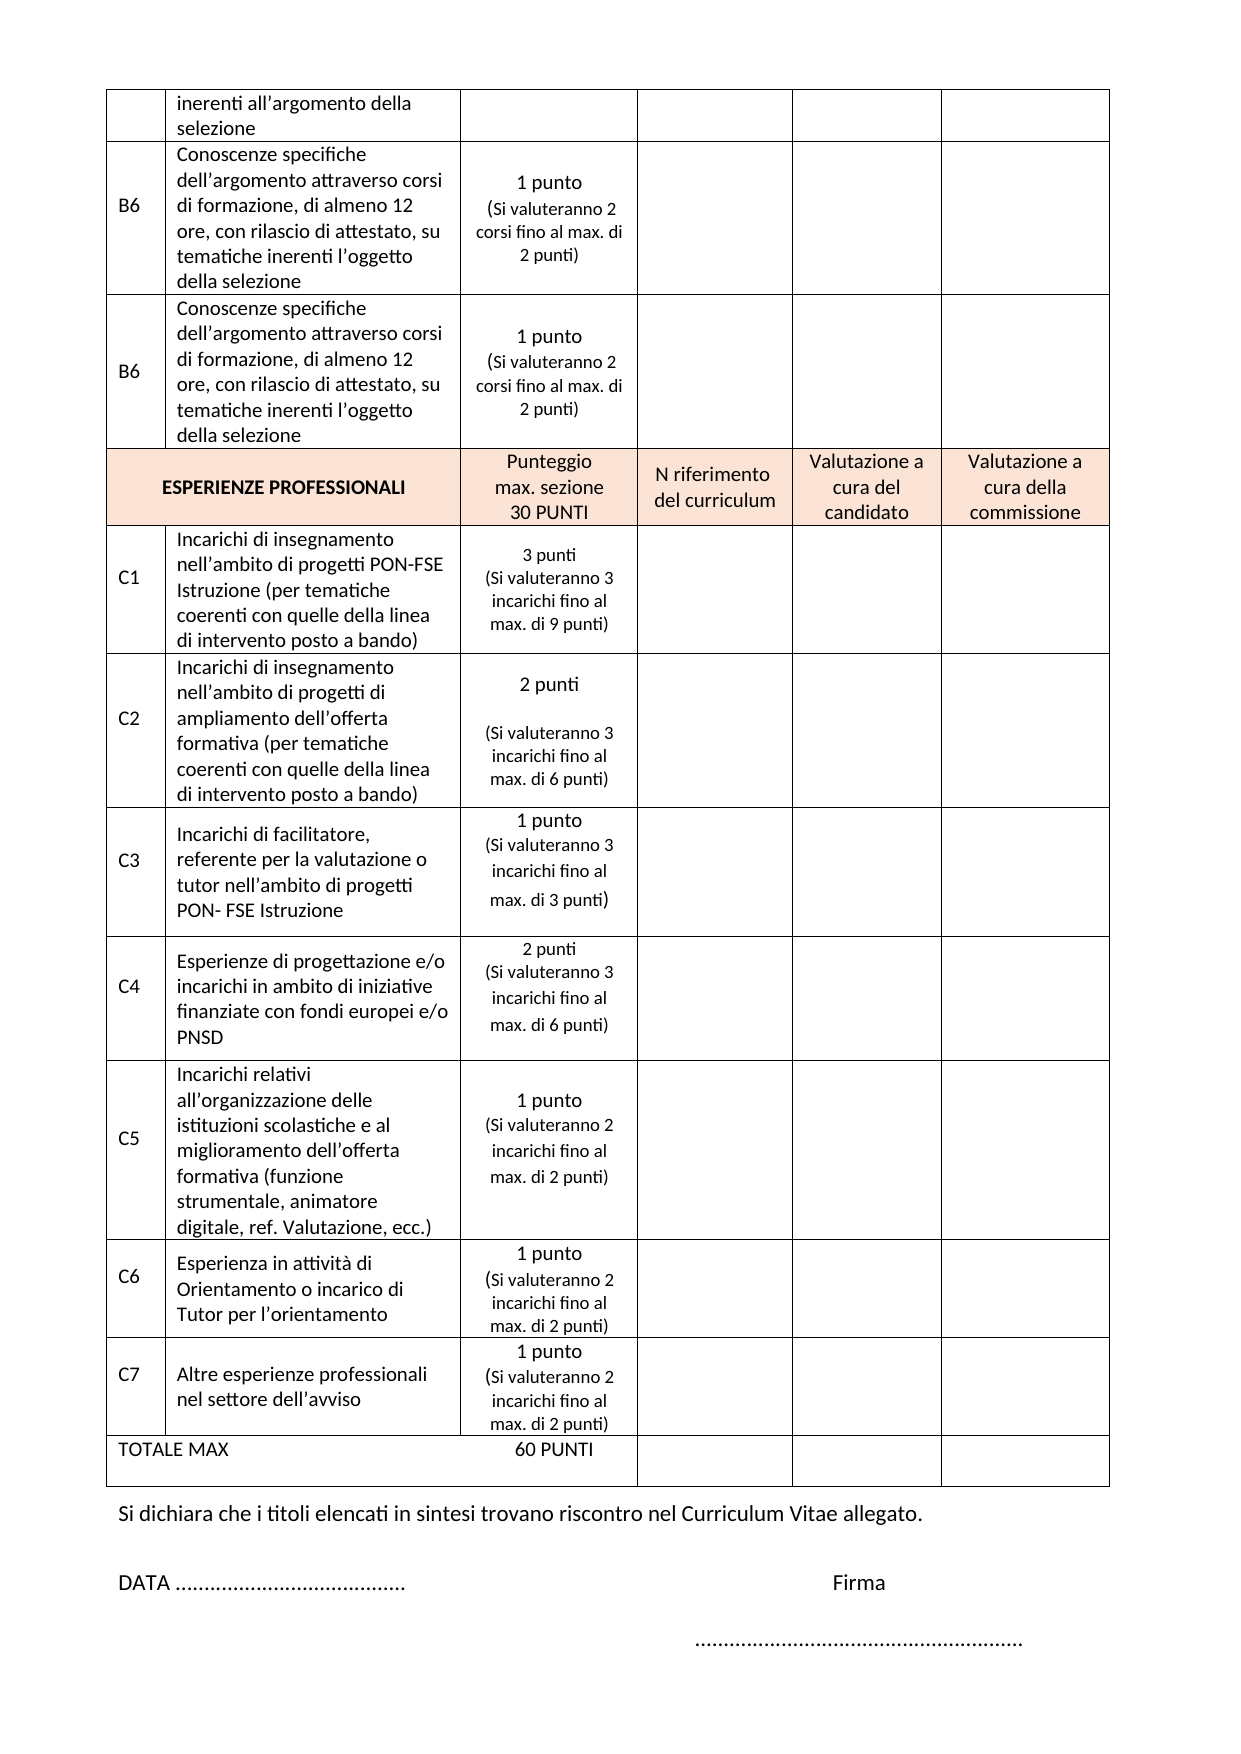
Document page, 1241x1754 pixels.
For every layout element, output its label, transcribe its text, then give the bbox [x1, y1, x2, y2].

table_cell [942, 808, 1109, 936]
table_cell [793, 654, 941, 807]
table_cell [638, 1436, 792, 1486]
table_cell Conoscenze specifiche dell’argomento attraverso corsi di formazione, di almeno 12 ore, con rilascio di attestato, su tematiche inerenti l’oggetto della selezione [166, 295, 460, 448]
table_cell C1 [107, 526, 165, 653]
table_cell C3 [107, 808, 165, 936]
table_cell 1 punto (Si valuteranno 2 incarichi fino al max. di 2 punti) [461, 1240, 637, 1337]
table_cell [793, 90, 941, 141]
table_cell C7 [107, 1338, 165, 1435]
table_cell C6 [107, 1240, 165, 1337]
table_cell [942, 1240, 1109, 1337]
table_cell 3 punti (Si valuteranno 3 incarichi fino al max. di 9 punti) [461, 526, 637, 653]
table_cell Valutazione a cura del candidato [793, 449, 941, 525]
table_cell [942, 526, 1109, 653]
table_cell Esperienza in attività di Orientamento o incarico di Tutor per l’orientamento [166, 1240, 460, 1337]
table_cell [793, 1061, 941, 1239]
table_cell [793, 1338, 941, 1435]
table_cell [638, 808, 792, 936]
table_cell C2 [107, 654, 165, 807]
table_cell B5 [107, 90, 165, 141]
table_cell ESPERIENZE PROFESSIONALI [107, 449, 460, 525]
table_cell N riferimento del curriculum [638, 449, 792, 525]
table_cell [166, 90, 460, 141]
table_cell 2 punti (Si valuteranno 3 incarichi fino al max. di 6 punti) [461, 654, 637, 807]
table_cell [793, 1436, 941, 1486]
table_cell 1 punto (Si valuteranno 2 incarichi fino al max. di 2 punti) [461, 1061, 637, 1239]
table_cell B6 [107, 295, 165, 448]
table_cell Punteggio max. sezione 30 PUNTI [461, 449, 637, 525]
table_cell 1 punto (Si valuteranno 2 incarichi fino al max. di 2 punti) [461, 1338, 637, 1435]
table_cell Incarichi di facilitatore, referente per la valutazione o tutor nell’ambito di progetti PON- FSE Istruzione [166, 808, 460, 936]
table_cell [942, 1338, 1109, 1435]
table_cell [638, 1061, 792, 1239]
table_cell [461, 90, 637, 141]
table_cell Incarichi di insegnamento nell’ambito di progetti PON-FSE Istruzione (per tematiche coerenti con quelle della linea di intervento posto a bando) [166, 526, 460, 653]
table_cell [638, 1338, 792, 1435]
table_cell 1 punto (Si valuteranno 3 incarichi fino al max. di 3 punti) [461, 808, 637, 936]
table_cell [793, 295, 941, 448]
text Si dichiara che i titoli elencati in sintesi trovano riscontro nel Curriculum Vitae allegato. [118, 1499, 1122, 1527]
table_cell [942, 295, 1109, 448]
table_cell 1 punto (Si valuteranno 2 corsi fino al max. di 2 punti) [461, 142, 637, 294]
table_cell Incarichi relativi all’organizzazione delle istituzioni scolastiche e al miglioramento dell’offerta formativa (funzione strumentale, animatore digitale, ref. Valutazione, ecc.) [166, 1061, 460, 1239]
table_cell B6 [107, 142, 165, 294]
table_cell Conoscenze specifiche dell’argomento attraverso corsi di formazione, di almeno 12 ore, con rilascio di attestato, su tematiche inerenti l’oggetto della selezione [166, 142, 460, 294]
table_cell [793, 142, 941, 294]
table_cell 2 punti (Si valuteranno 3 incarichi fino al max. di 6 punti) [461, 937, 637, 1060]
table_cell [638, 937, 792, 1060]
table_cell C4 [107, 937, 165, 1060]
table_cell Altre esperienze professionali nel settore dell’avviso [166, 1338, 460, 1435]
table_cell [942, 1436, 1109, 1486]
table_cell [942, 937, 1109, 1060]
table_cell [942, 1061, 1109, 1239]
table_cell [793, 526, 941, 653]
table_cell Esperienze di progettazione e/o incarichi in ambito di iniziative finanziate con fondi europei e/o PNSD [166, 937, 460, 1060]
table_cell [793, 937, 941, 1060]
table_cell [942, 654, 1109, 807]
table_header DATA ........................................ [107, 1568, 608, 1652]
table_cell C5 [107, 1061, 165, 1239]
table_cell [638, 1240, 792, 1337]
table_cell Incarichi di insegnamento nell’ambito di progetti di ampliamento dell’offerta formativa (per tematiche coerenti con quelle della linea di intervento posto a bando) [166, 654, 460, 807]
table_cell [638, 142, 792, 294]
table_cell 1 punto (Si valuteranno 2 corsi fino al max. di 2 punti) [461, 295, 637, 448]
table_cell [638, 295, 792, 448]
table_cell [793, 808, 941, 936]
table_cell [793, 1240, 941, 1337]
table_cell Valutazione a cura della commissione [942, 449, 1109, 525]
table_cell [638, 526, 792, 653]
table_cell [942, 90, 1109, 141]
table_cell TOTALE MAX 60 PUNTI [107, 1436, 637, 1486]
table_cell [638, 90, 792, 141]
table_cell [942, 142, 1109, 294]
table_cell [638, 654, 792, 807]
table_header Firma ......................................................... [608, 1568, 1110, 1652]
